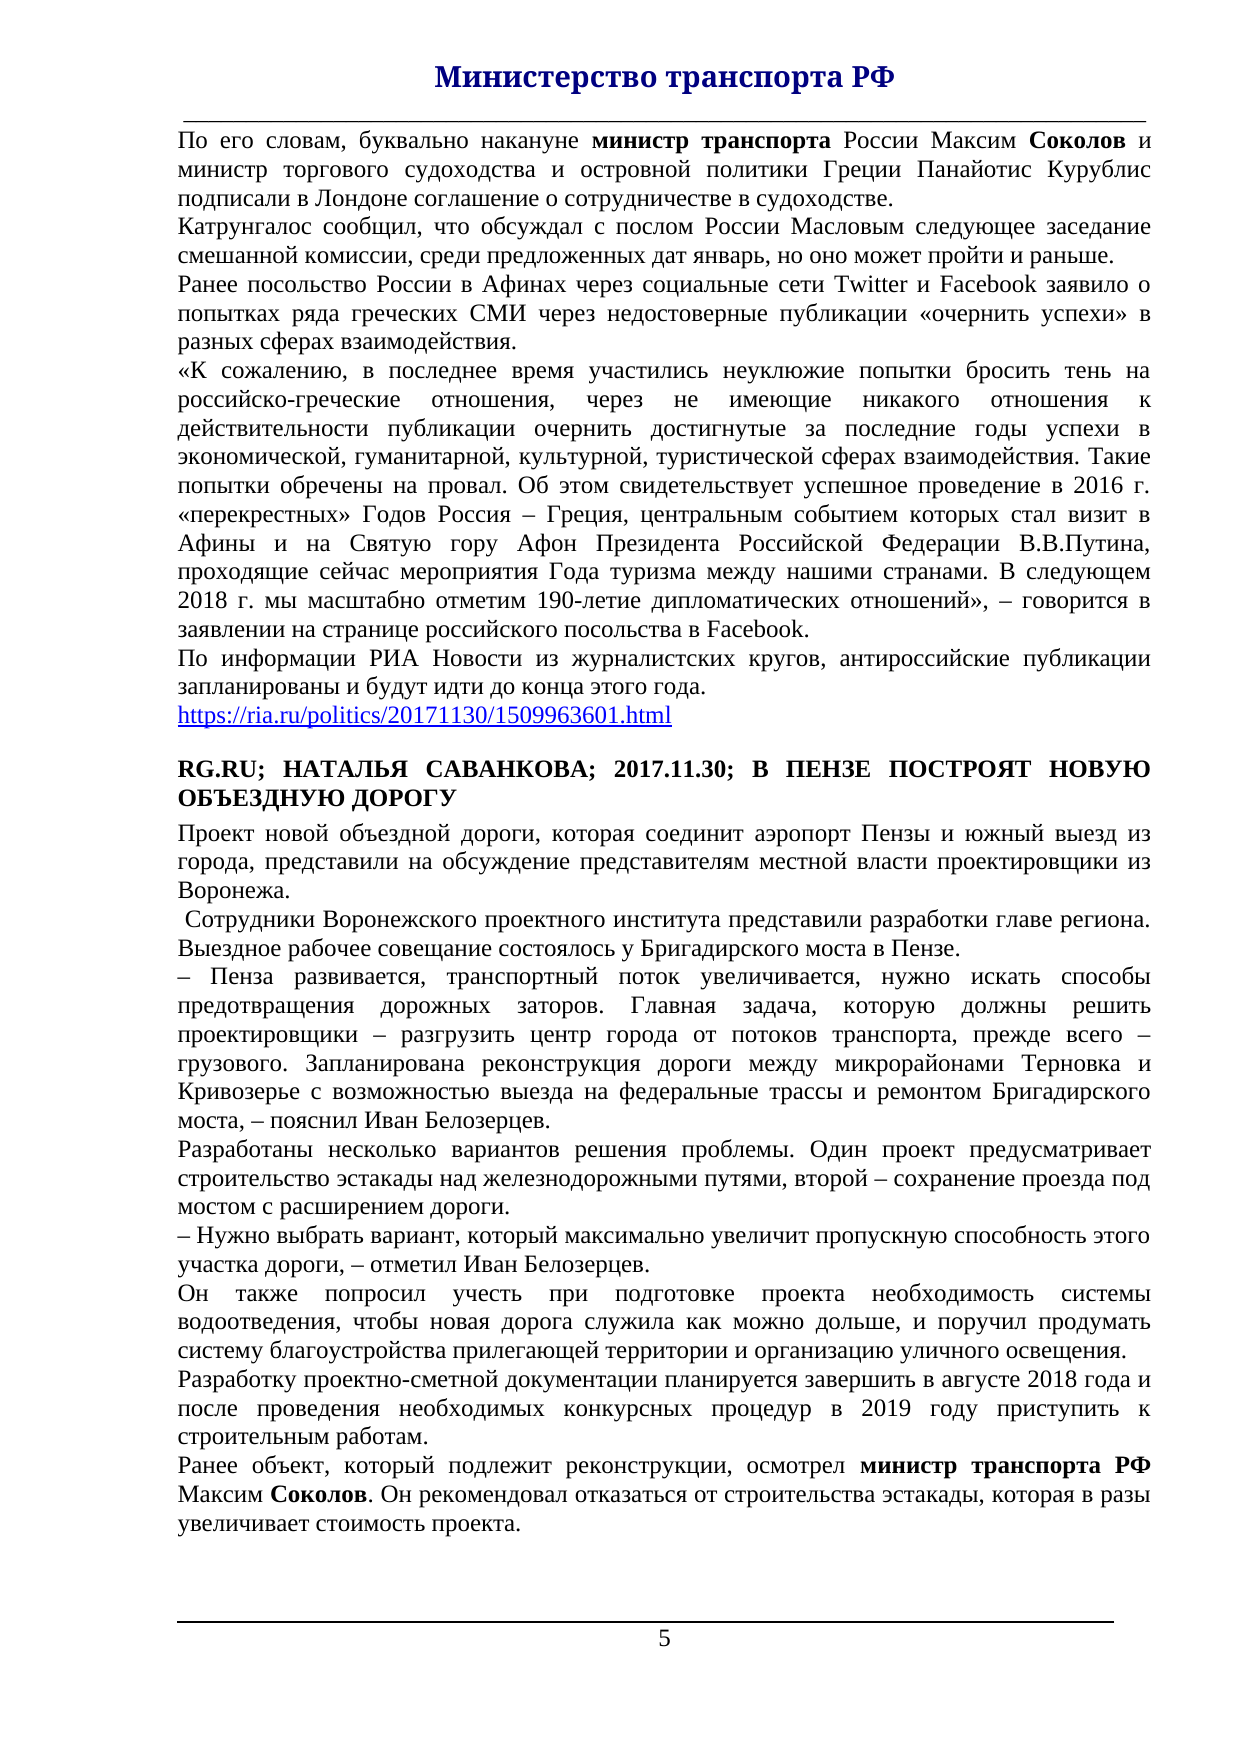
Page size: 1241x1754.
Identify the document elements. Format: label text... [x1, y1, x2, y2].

text Разработку проектно-сметной документации планируется завершить в августе 2018 года и после проведения необходимых конкурсных процедур в 2019 году приступить к строительным работам. [177, 1364, 1152, 1450]
text «К сожалению, в последнее время участились неуклюжие попытки бросить тень на российско-греческие отношения, через не имеющие никакого отношения к действительности публикации очернить достигнутые за последние годы успехи в экономической, гуманитарной, культурной, туристической сферах взаимодействия. Такие попытки обречены на провал. Об этом свидетельствует успешное проведение в 2016 г. «перекрестных» Годов Россия – Греция, центральным событием которых стал визит в Афины и на Святую гору Афон Президента Российской Федерации В.В.Путина, проходящие сейчас мероприятия Года туризма между нашими странами. В следующем 2018 г. мы масштабно отметим 190-летие дипломатических отношений», – говорится в заявлении на странице российского посольства в Facebook. [177, 355, 1152, 643]
text – Нужно выбрать вариант, который максимально увеличит пропускную способность этого участка дороги, – отметил Иван Белозерцев. [177, 1220, 1152, 1278]
subtitle RG.RU; НАТАЛЬЯ САВАНКОВА; 2017.11.30; В ПЕНЗЕ ПОСТРОЯТ НОВУЮ ОБЪЕЗДНУЮ ДОРОГУ [177, 754, 1152, 811]
text Катрунгалос сообщил, что обсуждал с послом России Масловым следующее заседание смешанной комиссии, среди предложенных дат январь, но оно может пройти и раньше. [177, 211, 1152, 269]
text https://ria.ru/politics/20171130/1509963601.html [177, 700, 1152, 729]
text – Пенза развивается, транспортный поток увеличивается, нужно искать способы предотвращения дорожных заторов. Главная задача, которую должны решить проектировщики – разгрузить центр города от потоков транспорта, прежде всего – грузового. Запланирована реконструкция дороги между микрорайонами Терновка и Кривозерье с возможностью выезда на федеральные трассы и ремонтом Бригадирского моста, – пояснил Иван Белозерцев. [177, 961, 1152, 1134]
text По его словам, буквально накануне министр транспорта России Максим Соколов и министр торгового судоходства и островной политики Греции Панайотис Курублис подписали в Лондоне соглашение о сотрудничестве в судоходстве. [177, 125, 1152, 211]
text Сотрудники Воронежского проектного института представили разработки главе региона. Выездное рабочее совещание состоялось у Бригадирского моста в Пензе. [177, 904, 1152, 961]
text Он также попросил учесть при подготовке проекта необходимость системы водоотведения, чтобы новая дорога служила как можно дольше, и поручил продумать систему благоустройства прилегающей территории и организацию уличного освещения. [177, 1278, 1152, 1364]
text Проект новой объездной дороги, которая соединит аэропорт Пензы и южный выезд из города, представили на обсуждение представителям местной власти проектировщики из Воронежа. [177, 818, 1152, 904]
text Ранее посольство России в Афинах через социальные сети Twitter и Facebook заявило о попытках ряда греческих СМИ через недостоверные публикации «очернить успехи» в разных сферах взаимодействия. [177, 269, 1152, 355]
text Разработаны несколько вариантов решения проблемы. Один проект предусматривает строительство эстакады над железнодорожными путями, второй – сохранение проезда под мостом с расширением дороги. [177, 1134, 1152, 1220]
text По информации РИА Новости из журналистских кругов, антироссийские публикации запланированы и будут идти до конца этого года. [177, 643, 1152, 700]
text Ранее объект, который подлежит реконструкции, осмотрел министр транспорта РФ Максим Соколов. Он рекомендовал отказаться от строительства эстакады, которая в разы увеличивает стоимость проекта. [177, 1450, 1152, 1536]
